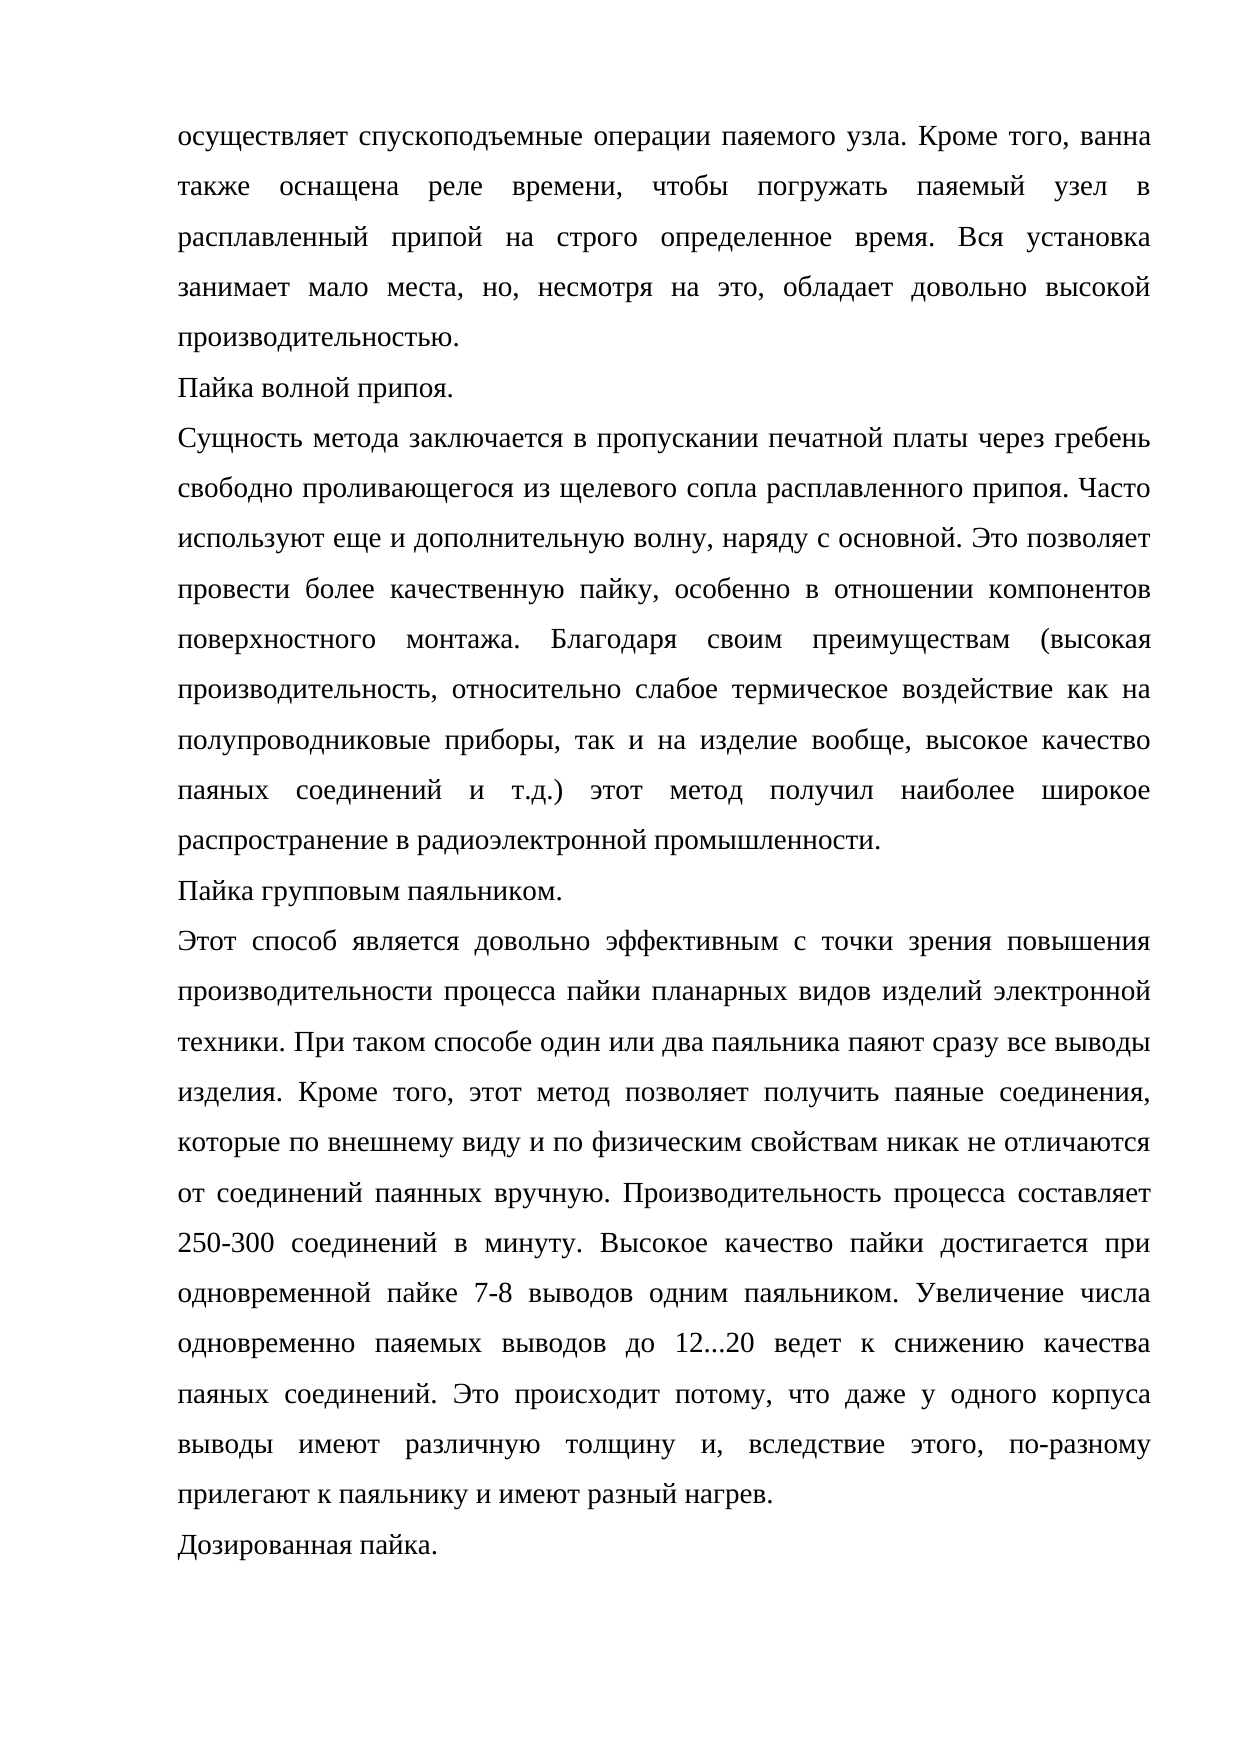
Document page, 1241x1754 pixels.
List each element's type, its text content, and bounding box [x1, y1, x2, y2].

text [177, 118, 1152, 353]
text Дозированная пайка. [177, 1527, 1152, 1560]
text Сущность метода заключается в пропускании печатной платы через гребень свободно проливающегося из щелевого сопла расплавленного припоя. Часто используют еще и дополнительную волну, наряду с основной. Это позволяет провести более качественную пайку, особенно в отношении компонентов поверхностного монтажа. Благодаря своим преимуществам (высокая производительность, относительно слабое термическое воздействие как на полупроводниковые приборы, так и на изделие вообще, высокое качество паяных соединений и т.д.) этот метод получил наиболее широкое распространение в радиоэлектронной промышленности. [177, 420, 1152, 856]
text Пайка групповым паяльником. [177, 873, 1152, 906]
text Пайка волной припоя. [177, 370, 1152, 403]
text Этот способ является довольно эффективным с точки зрения повышения производительности процесса пайки планарных видов изделий электронной техники. При таком способе один или два паяльника паяют сразу все выводы изделия. Кроме того, этот метод позволяет получить паяные соединения, которые по внешнему виду и по физическим свойствам никак не отличаются от соединений паянных вручную. Производительность процесса составляет 250-300 соединений в минуту. Высокое качество пайки достигается при одновременной пайке 7-8 выводов одним паяльником. Увеличение числа одновременно паяемых выводов до 12...20 ведет к снижению качества паяных соединений. Это происходит потому, что даже у одного корпуса выводы имеют различную толщину и, вследствие этого, по-разному прилегают к паяльнику и имеют разный нагрев. [177, 923, 1152, 1510]
